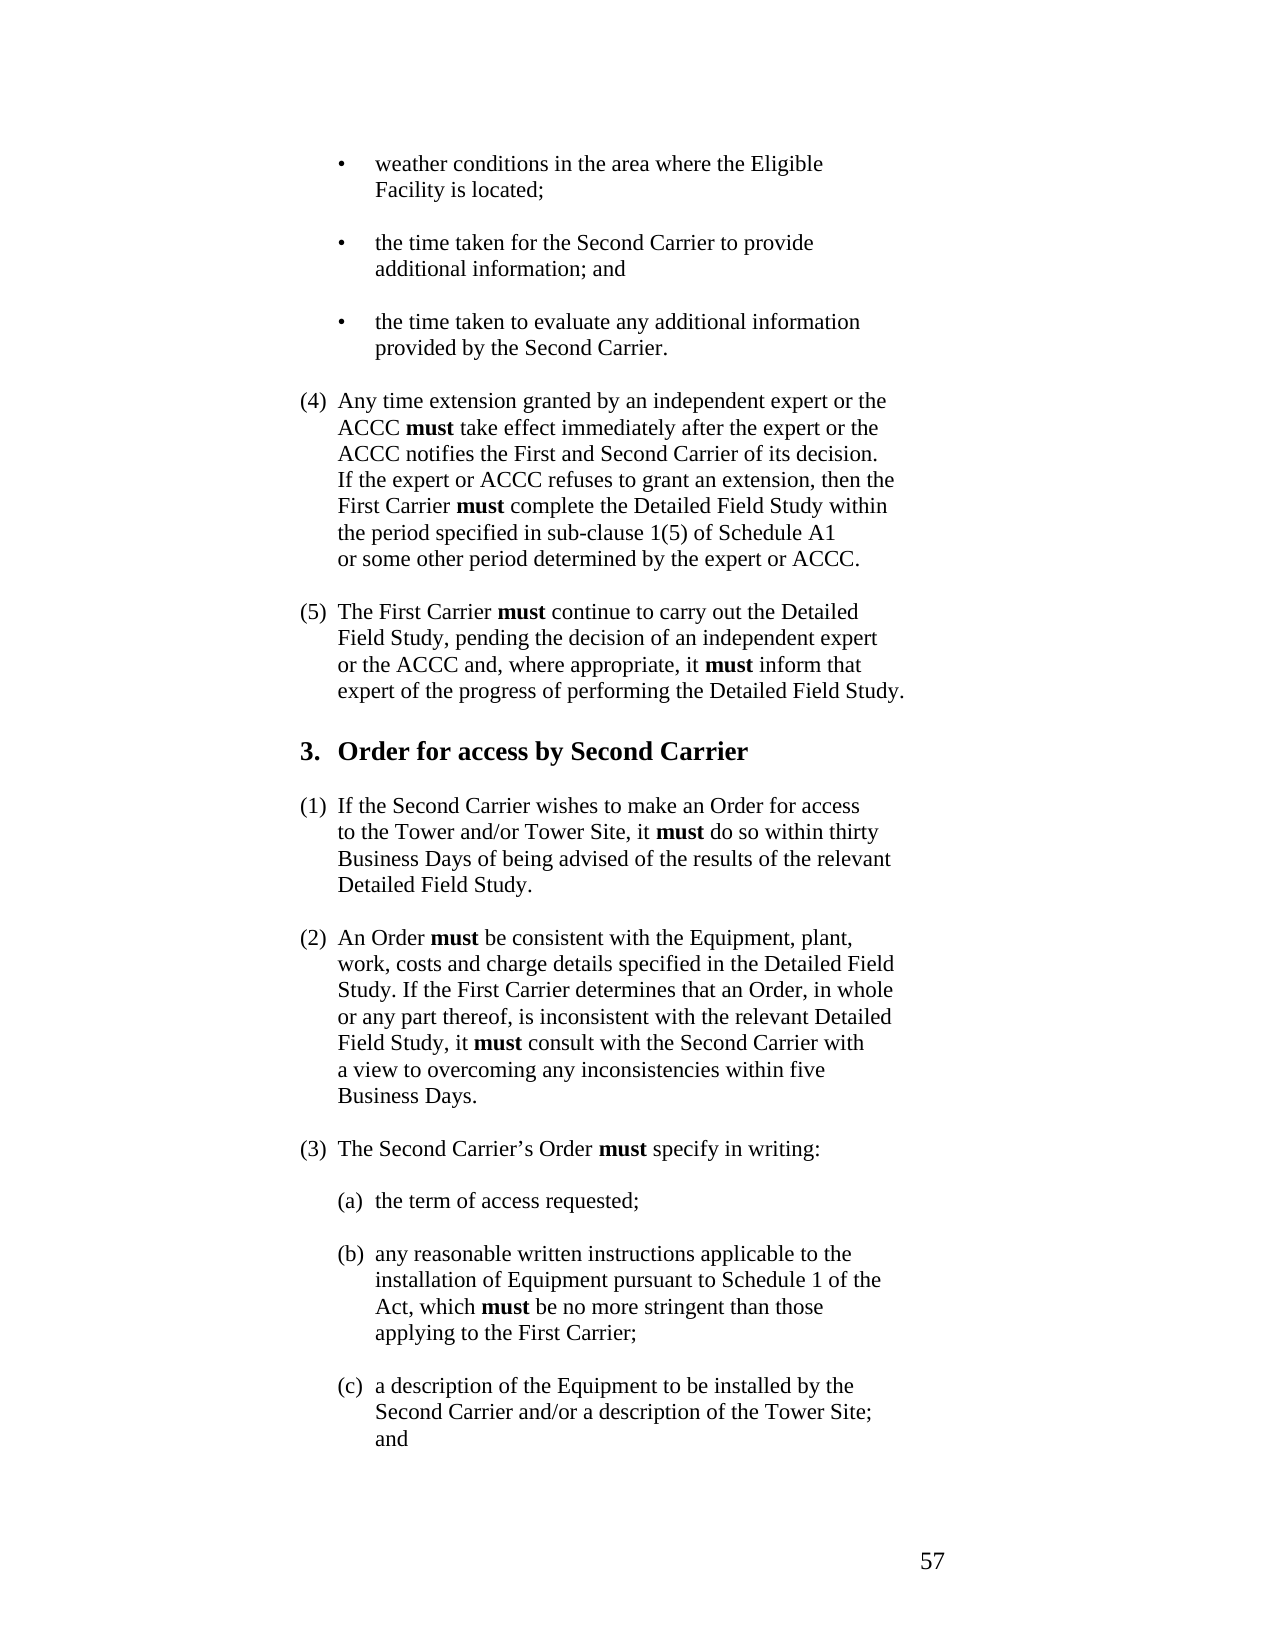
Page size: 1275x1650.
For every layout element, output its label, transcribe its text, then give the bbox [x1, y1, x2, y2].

text (5) The First Carrier must continue to carry out the Detailed [300, 598, 945, 624]
text ACCC must take effect immediately after the expert or the [300, 413, 945, 440]
text a view to overcoming any inconsistencies within five [300, 1056, 945, 1082]
text additional information; and [337, 255, 945, 282]
text or the ACCC and, where appropriate, it must inform that [300, 651, 945, 677]
text Business Days of being advised of the results of the relevant [300, 845, 945, 871]
text the period specified in sub-clause 1(5) of Schedule A1 [300, 519, 945, 545]
text (2) An Order must be consistent with the Equipment, plant, [300, 924, 945, 950]
text Second Carrier and/or a description of the Tower Site; [337, 1398, 945, 1424]
text 3. Order for access by Second Carrier [300, 734, 945, 766]
text • the time taken for the Second Carrier to provide [337, 229, 945, 255]
text or some other period determined by the expert or ACCC. [300, 545, 945, 572]
text (3) The Second Carrier’s Order must specify in writing: [300, 1135, 945, 1161]
text installation of Equipment pursuant to Schedule 1 of the [337, 1266, 945, 1293]
text • weather conditions in the area where the Eligible [337, 150, 945, 176]
text (4) Any time extension granted by an independent expert or the [300, 387, 945, 413]
text • the time taken to evaluate any additional information [337, 308, 945, 334]
text (c) a description of the Equipment to be installed by the [337, 1372, 945, 1398]
text Business Days. [300, 1082, 945, 1108]
text Field Study, pending the decision of an independent expert [300, 624, 945, 651]
text First Carrier must complete the Detailed Field Study within [300, 493, 945, 519]
text Act, which must be no more stringent than those [337, 1293, 945, 1319]
text or any part thereof, is inconsistent with the relevant Detailed [300, 1003, 945, 1029]
text to the Tower and/or Tower Site, it must do so within thirty [300, 818, 945, 845]
text Field Study, it must consult with the Second Carrier with [300, 1029, 945, 1056]
text Detailed Field Study. [300, 871, 945, 897]
text Facility is located; [337, 176, 945, 203]
text and [337, 1424, 945, 1451]
text provided by the Second Carrier. [337, 334, 945, 361]
text applying to the First Carrier; [337, 1319, 945, 1346]
text If the expert or ACCC refuses to grant an extension, then the [300, 466, 945, 493]
text (1) If the Second Carrier wishes to make an Order for access [300, 792, 945, 818]
text expert of the progress of performing the Detailed Field Study. [300, 677, 945, 703]
text (a) the term of access requested; [337, 1187, 945, 1214]
text (b) any reasonable written instructions applicable to the [337, 1240, 945, 1266]
text Study. If the First Carrier determines that an Order, in whole [300, 977, 945, 1003]
text work, costs and charge details specified in the Detailed Field [300, 950, 945, 977]
text ACCC notifies the First and Second Carrier of its decision. [300, 440, 945, 466]
